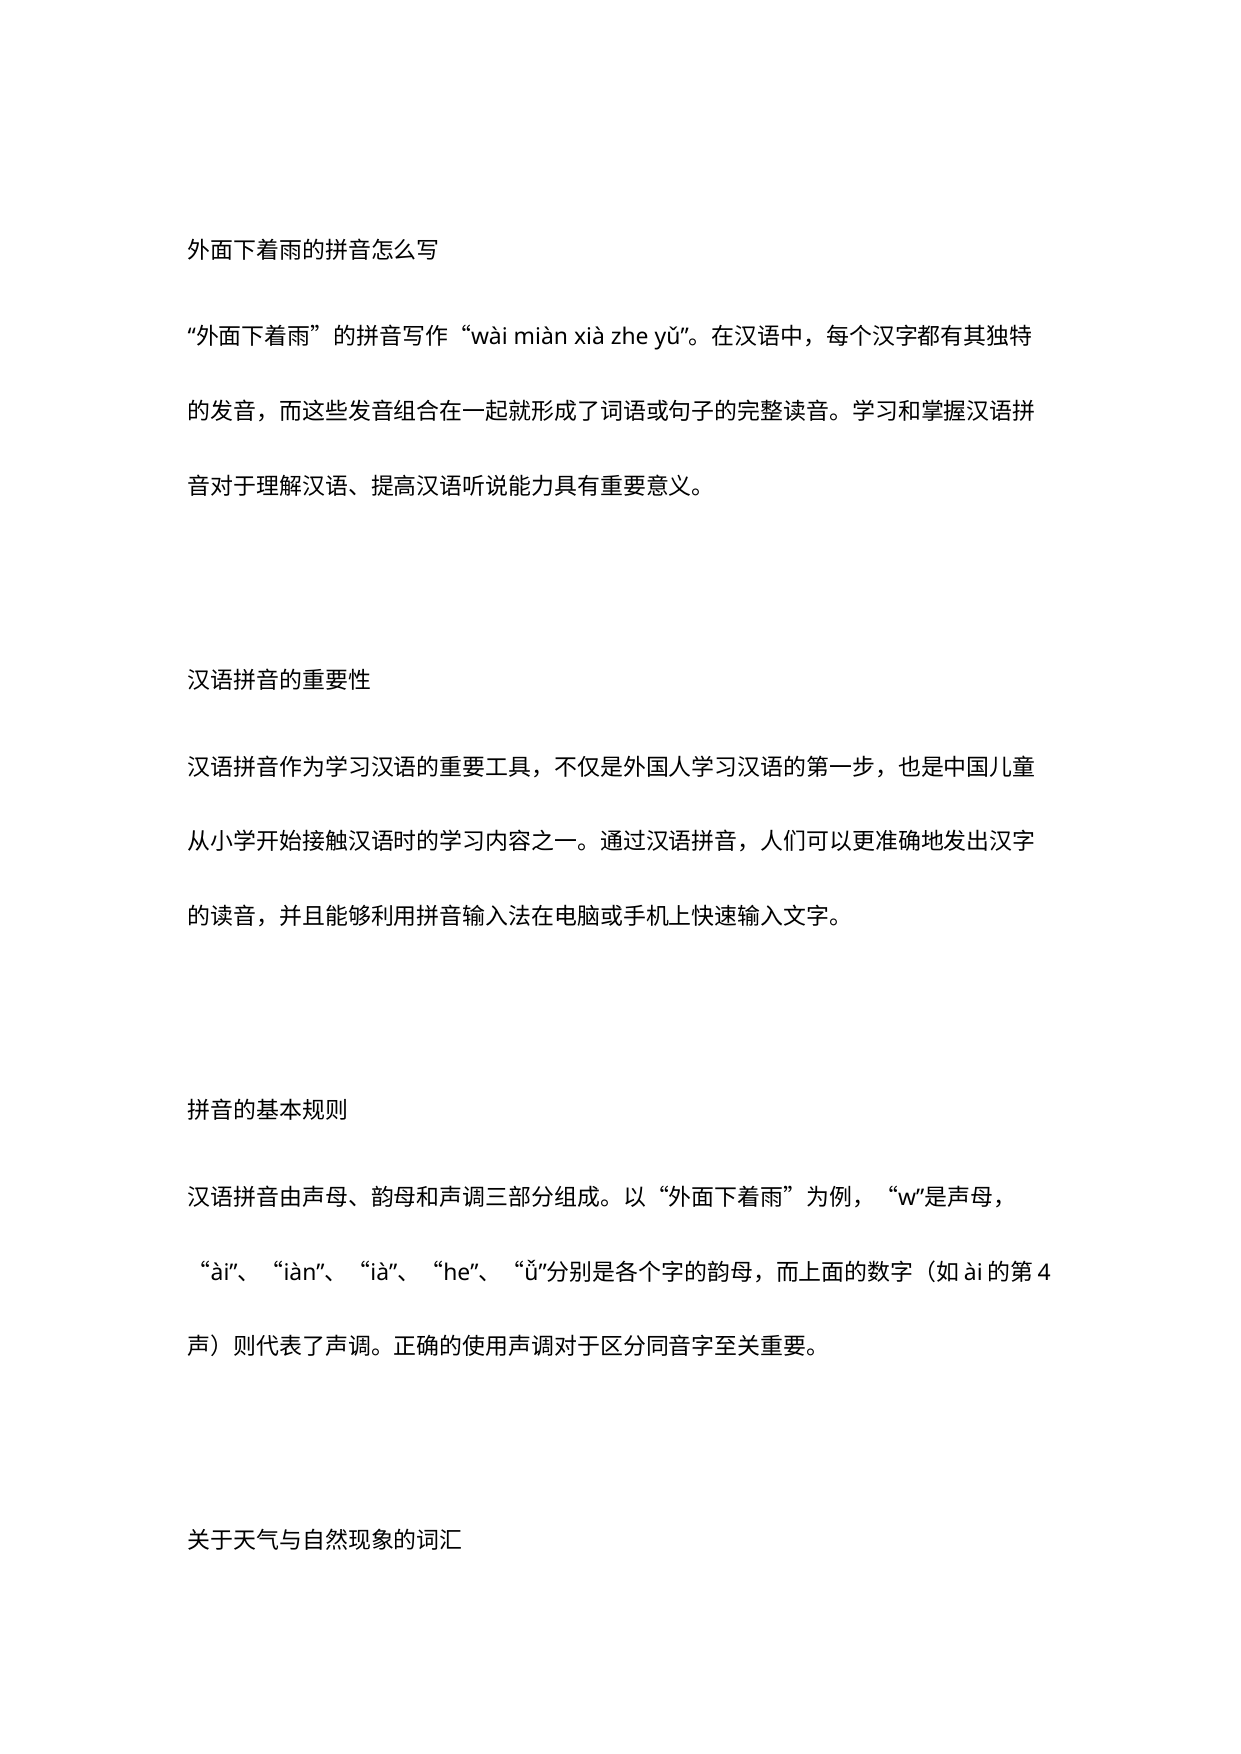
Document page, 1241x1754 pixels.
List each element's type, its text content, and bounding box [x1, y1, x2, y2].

text 汉语拼音作为学习汉语的重要工具，不仅是外国人学习汉语的第一步，也是中国儿童从小学开始接触汉语时的学习内容之一。通过汉语拼音，人们可以更准确地发出汉字的读音，并且能够利用拼音输入法在电脑或手机上快速输入文字。 [187, 733, 1053, 947]
text “外面下着雨”的拼音写作“wài miàn xià zhe yǔ”。在汉语中，每个汉字都有其独特的发音，而这些发音组合在一起就形成了词语或句子的完整读音。学习和掌握汉语拼音对于理解汉语、提高汉语听说能力具有重要意义。 [187, 302, 1053, 517]
text 拼音的基本规则 [187, 1076, 1053, 1141]
text 外面下着雨的拼音怎么写 [187, 216, 1053, 281]
text 汉语拼音由声母、韵母和声调三部分组成。以“外面下着雨”为例，“w”是声母，“ài”、“iàn”、“ià”、“he”、“ǚ”分别是各个字的韵母，而上面的数字（如ài的第4声）则代表了声调。正确的使用声调对于区分同音字至关重要。 [187, 1163, 1053, 1377]
text 关于天气与自然现象的词汇 [187, 1506, 1053, 1571]
text 汉语拼音的重要性 [187, 646, 1053, 711]
